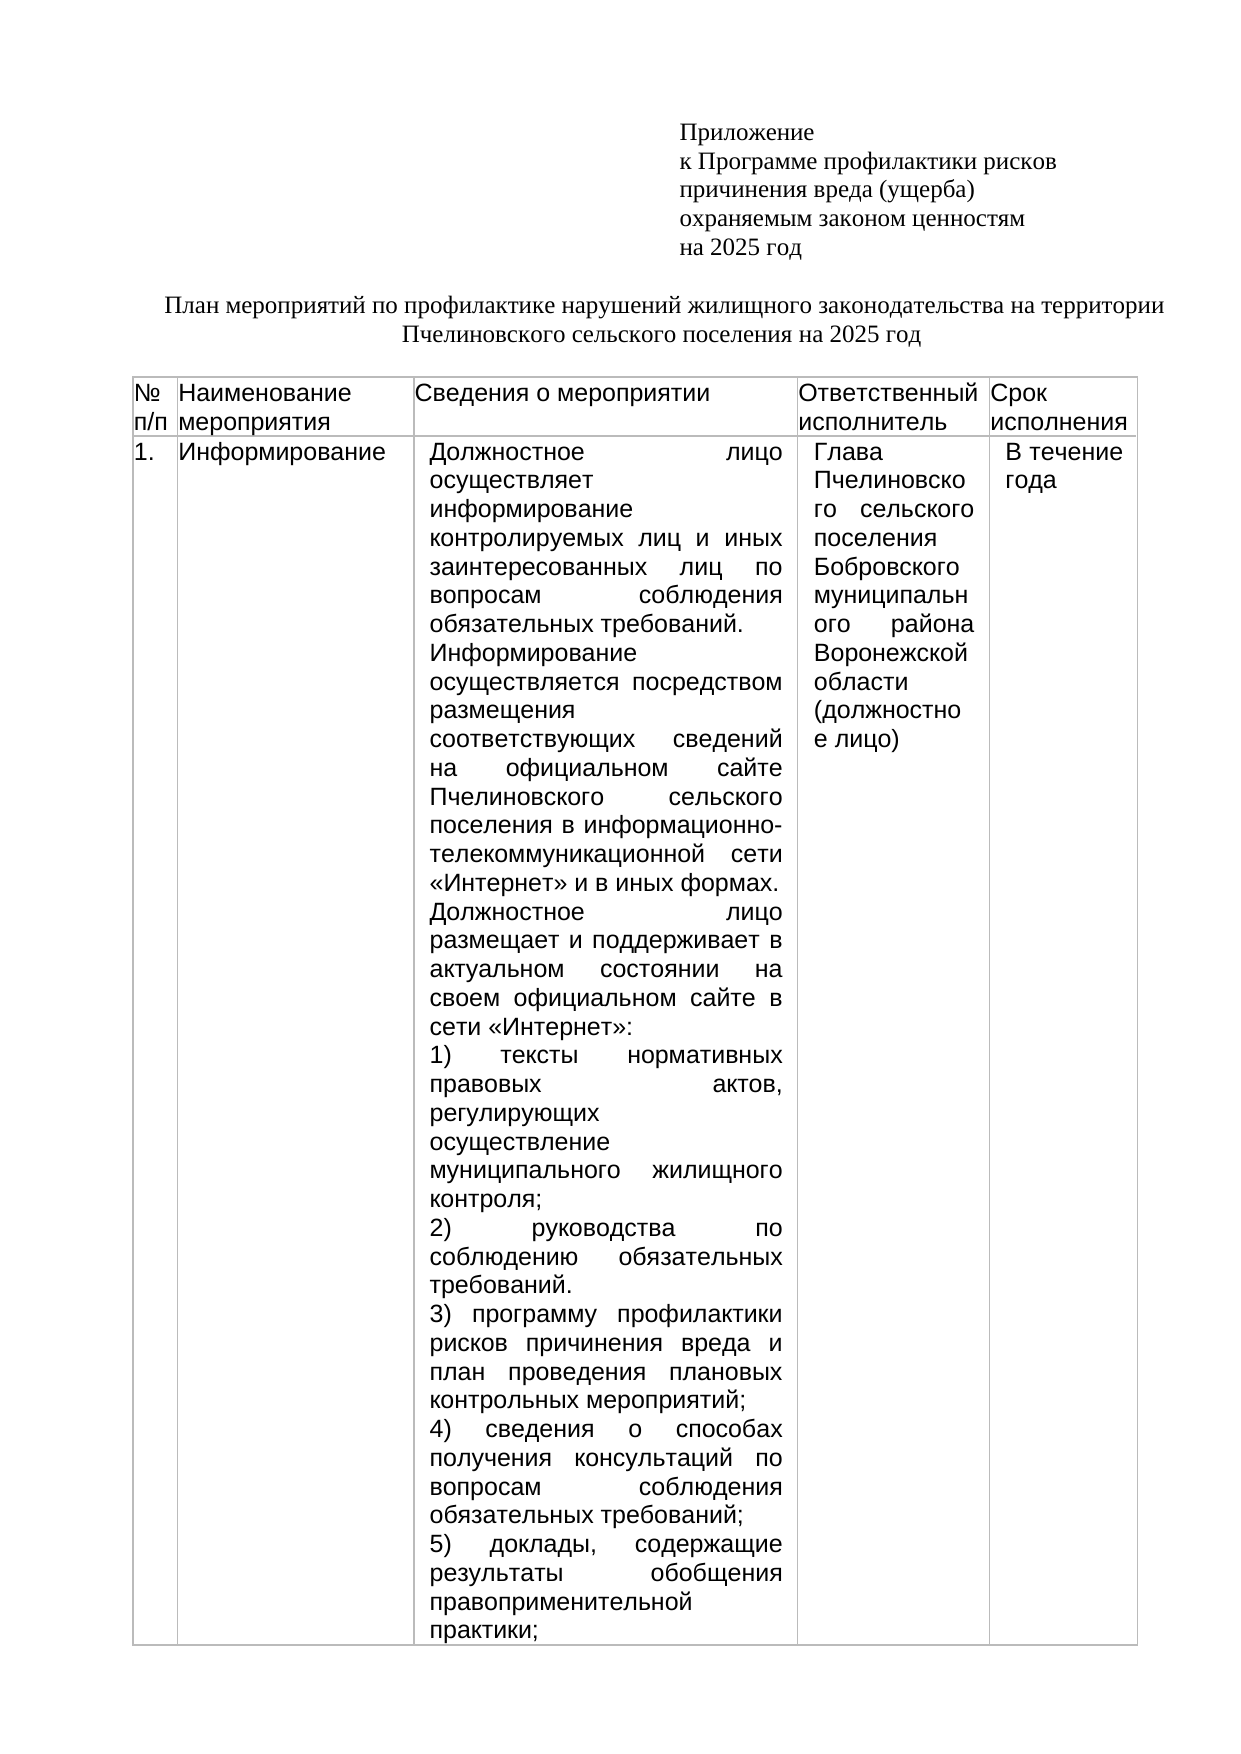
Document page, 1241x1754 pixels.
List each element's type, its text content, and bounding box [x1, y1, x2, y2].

table_cell Информирование [178, 437, 413, 1644]
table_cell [415, 437, 797, 1644]
table_header Сведения о мероприятии [415, 378, 797, 435]
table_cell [798, 437, 989, 1644]
table_header Наименование мероприятия [178, 378, 413, 435]
table_header № п/п [134, 378, 177, 435]
table_header Срок исполнения [990, 378, 1137, 435]
text План мероприятий по профилактике нарушений жилищного законодательства на территории Пчелиновского сельского поселения на 2025 год [148, 290, 1181, 347]
table_cell 1. [134, 437, 177, 1644]
table_cell В течение года [990, 435, 1137, 1644]
text Приложение к Программе профилактики рисков причинения вреда (ущерба) охраняемым законом ценностям на 2025 год [679, 117, 1181, 261]
table_header Ответственный исполнитель [798, 378, 989, 435]
